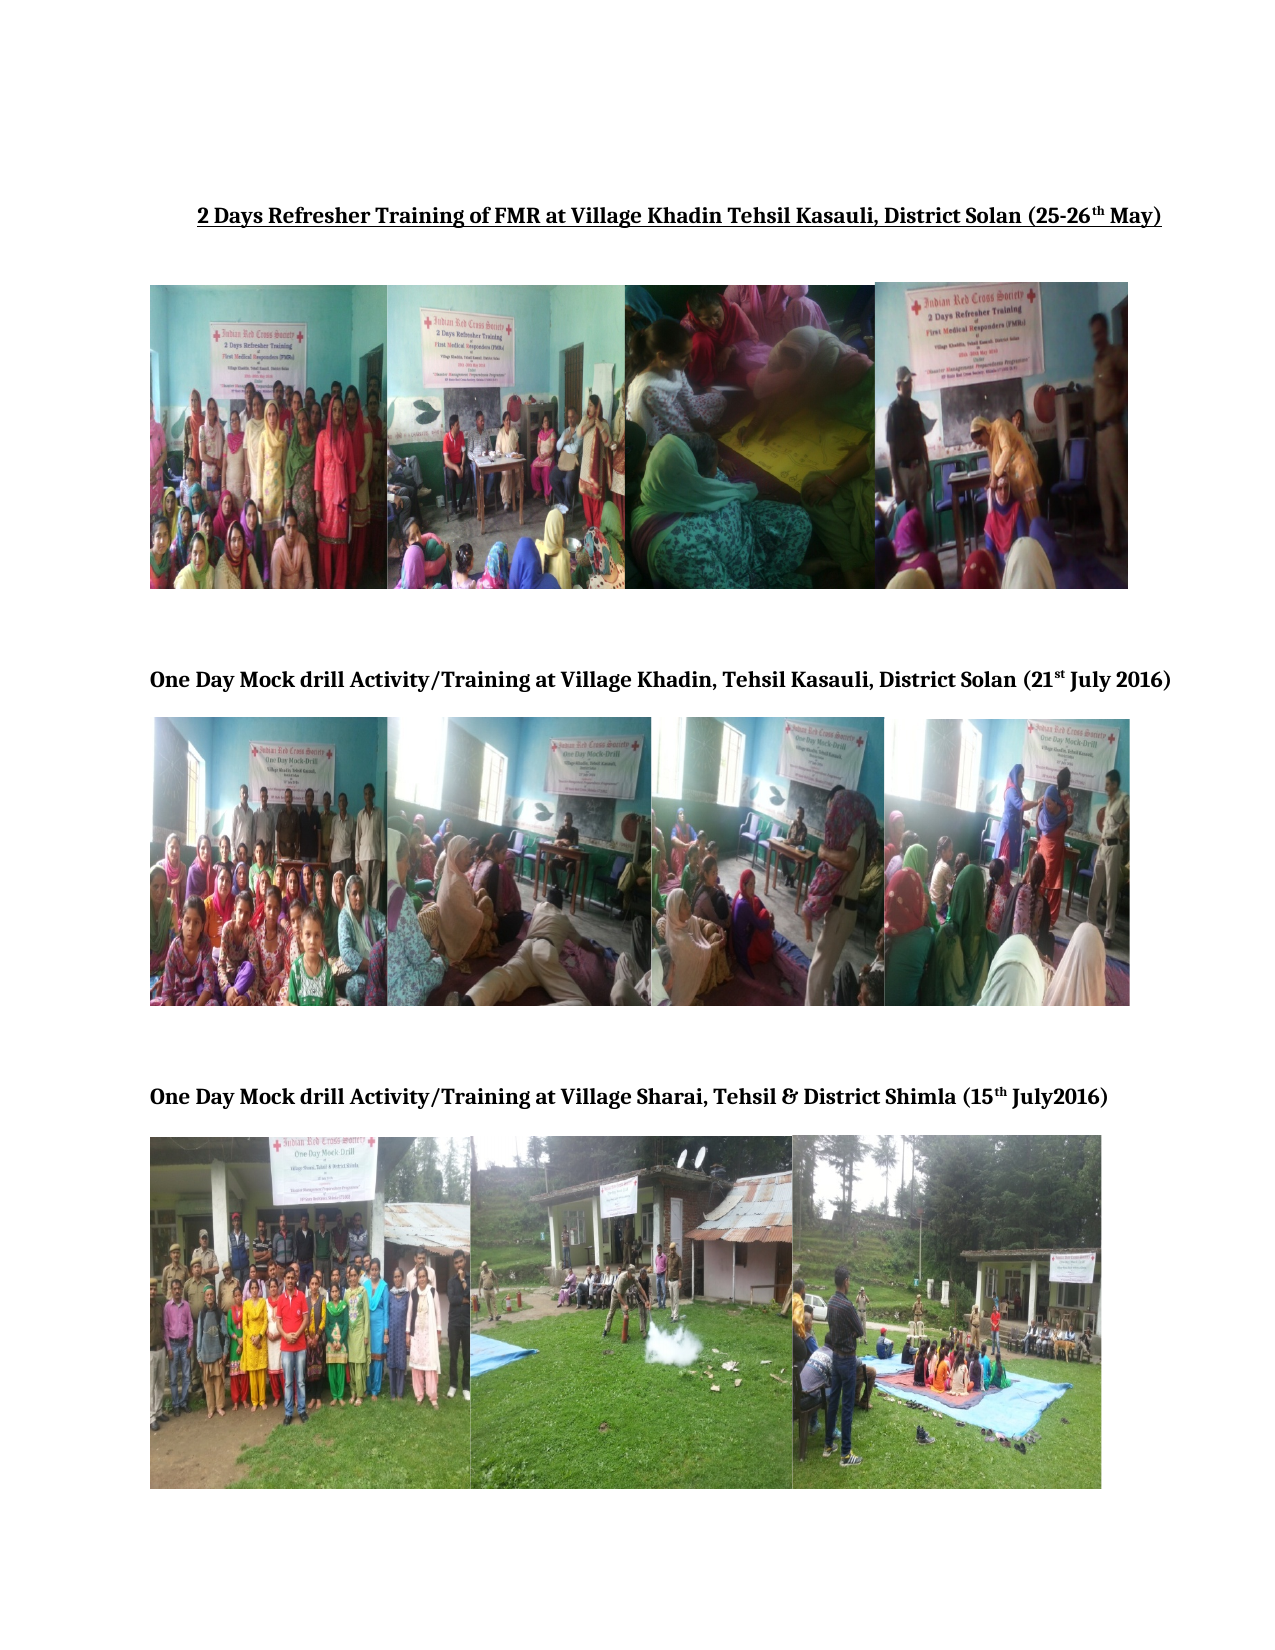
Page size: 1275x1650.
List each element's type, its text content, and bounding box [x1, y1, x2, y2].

picture [150, 717, 1130, 1006]
text 2 Days Refresher Training of FMR at Village Khadin Tehsil Kasauli, District Solan (25-26th May) [150, 203, 1209, 229]
picture [150, 282, 1128, 589]
text One Day Mock drill Activity/Training at Village Khadin, Tehsil Kasauli, District Solan (21st July 2016) [150, 667, 1209, 693]
text One Day Mock drill Activity/Training at Village Sharai, Tehsil & District Shimla (15th July2016) [150, 1084, 1209, 1110]
picture [150, 1135, 1102, 1489]
